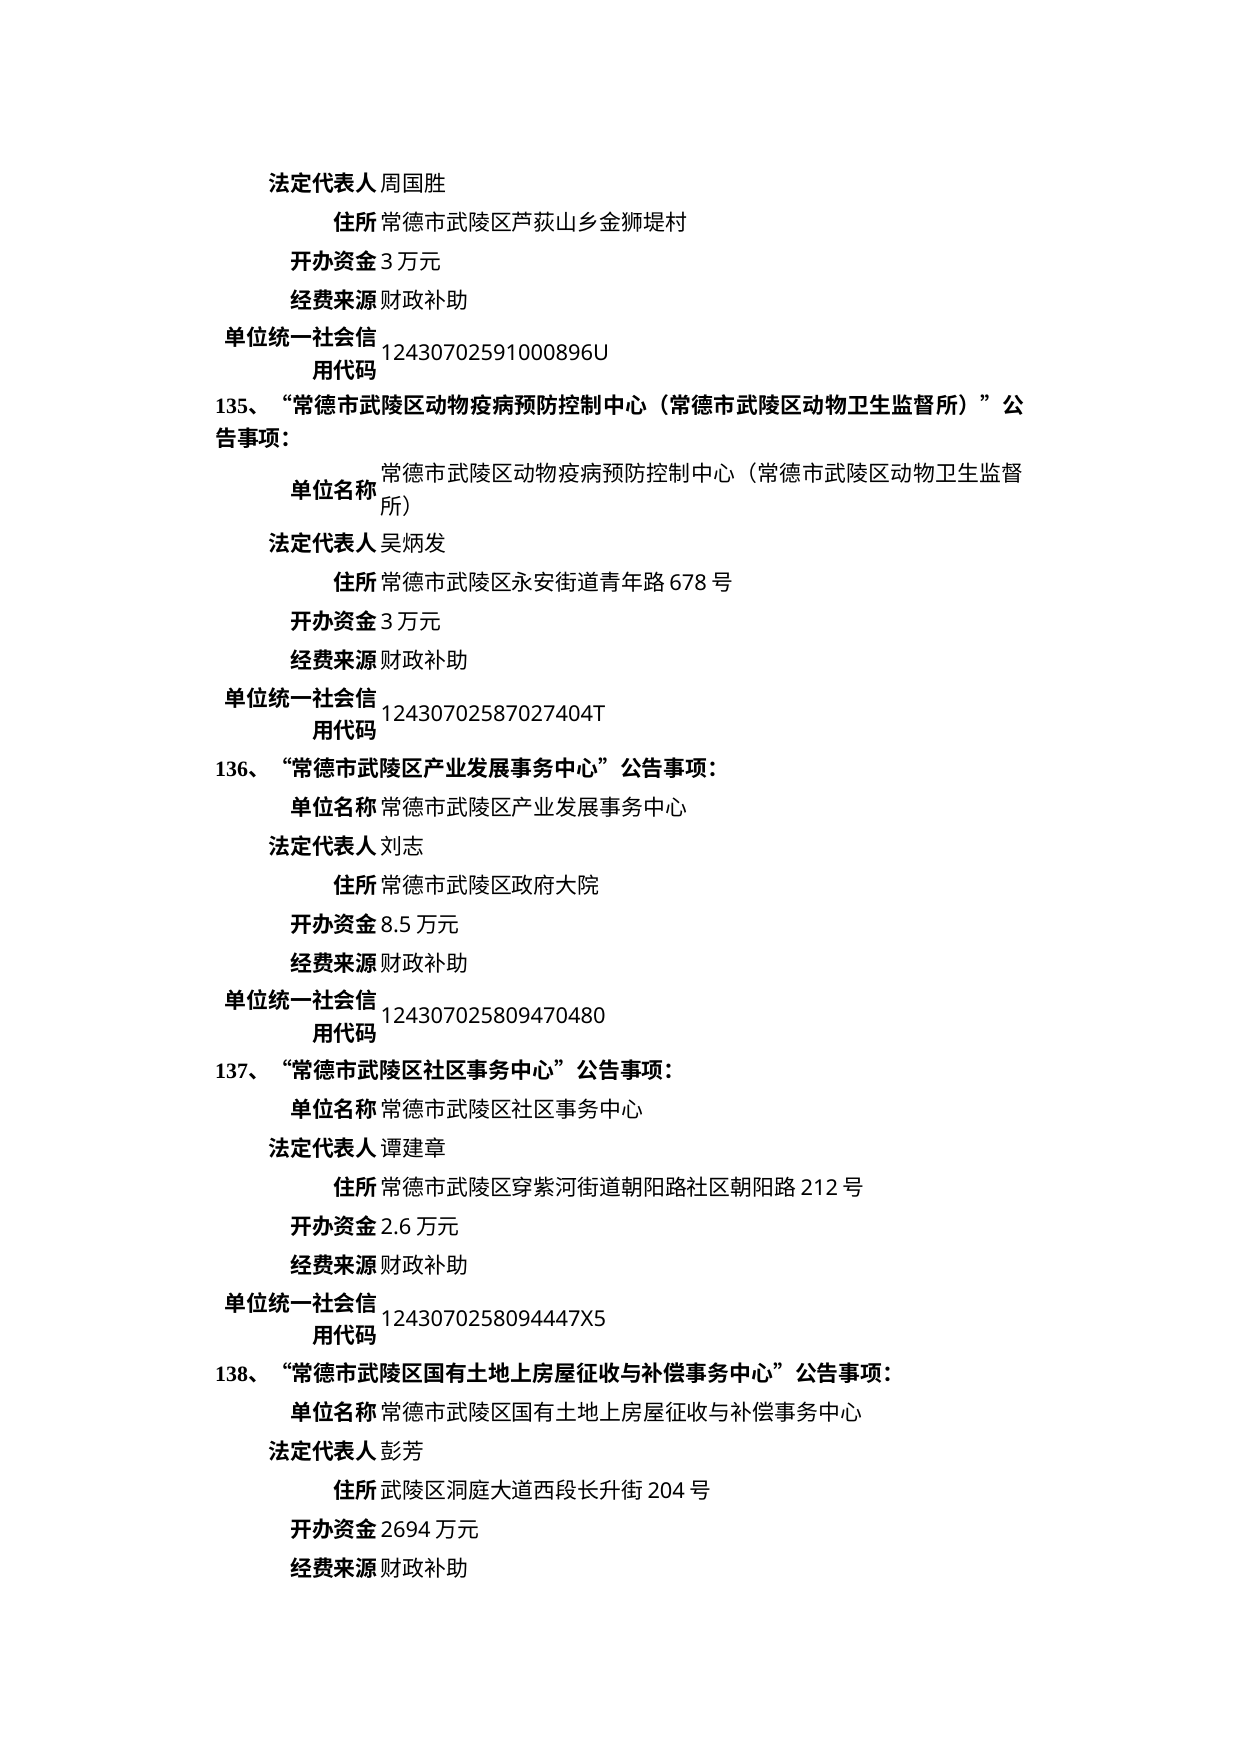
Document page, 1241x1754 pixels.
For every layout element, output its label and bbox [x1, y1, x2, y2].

table_cell [214, 162, 1027, 1586]
